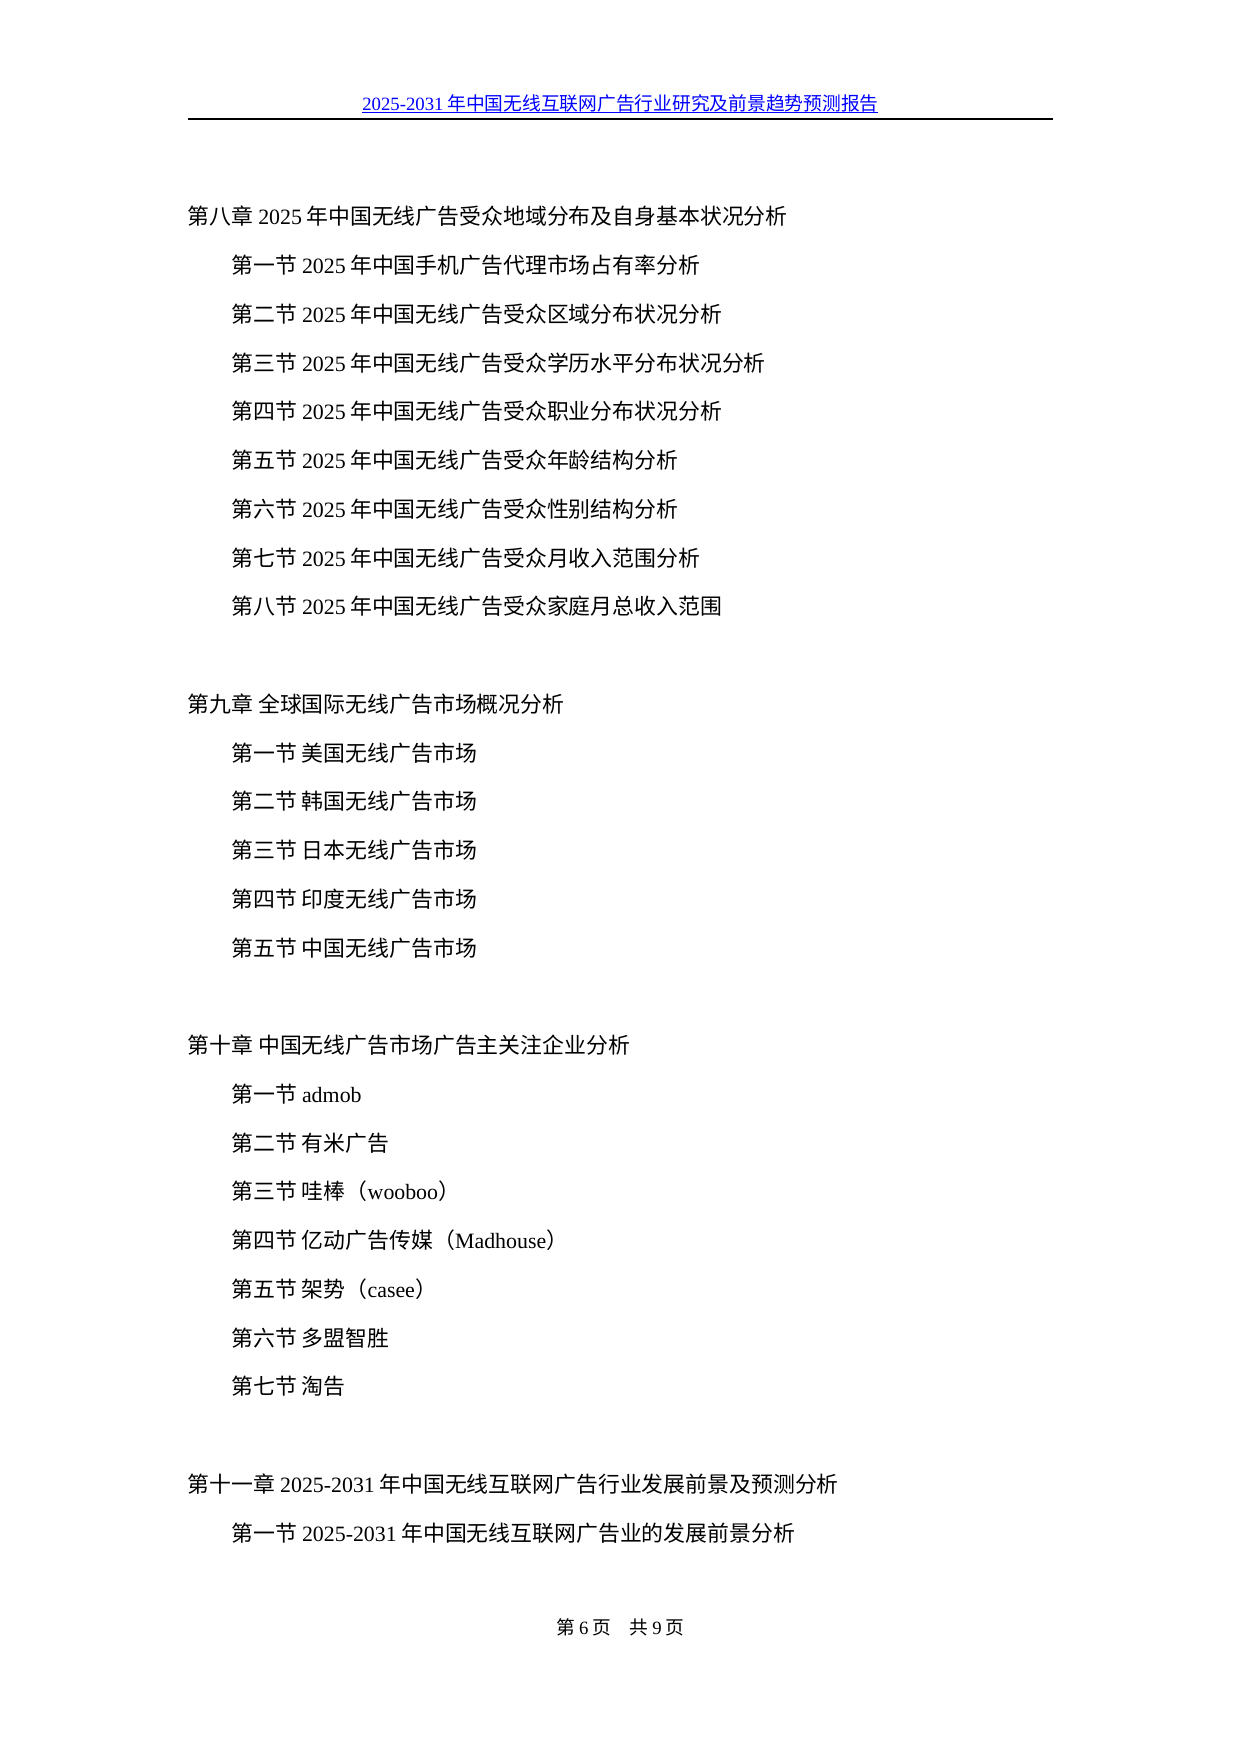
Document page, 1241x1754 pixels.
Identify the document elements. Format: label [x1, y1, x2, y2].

text [187, 150, 1053, 1548]
